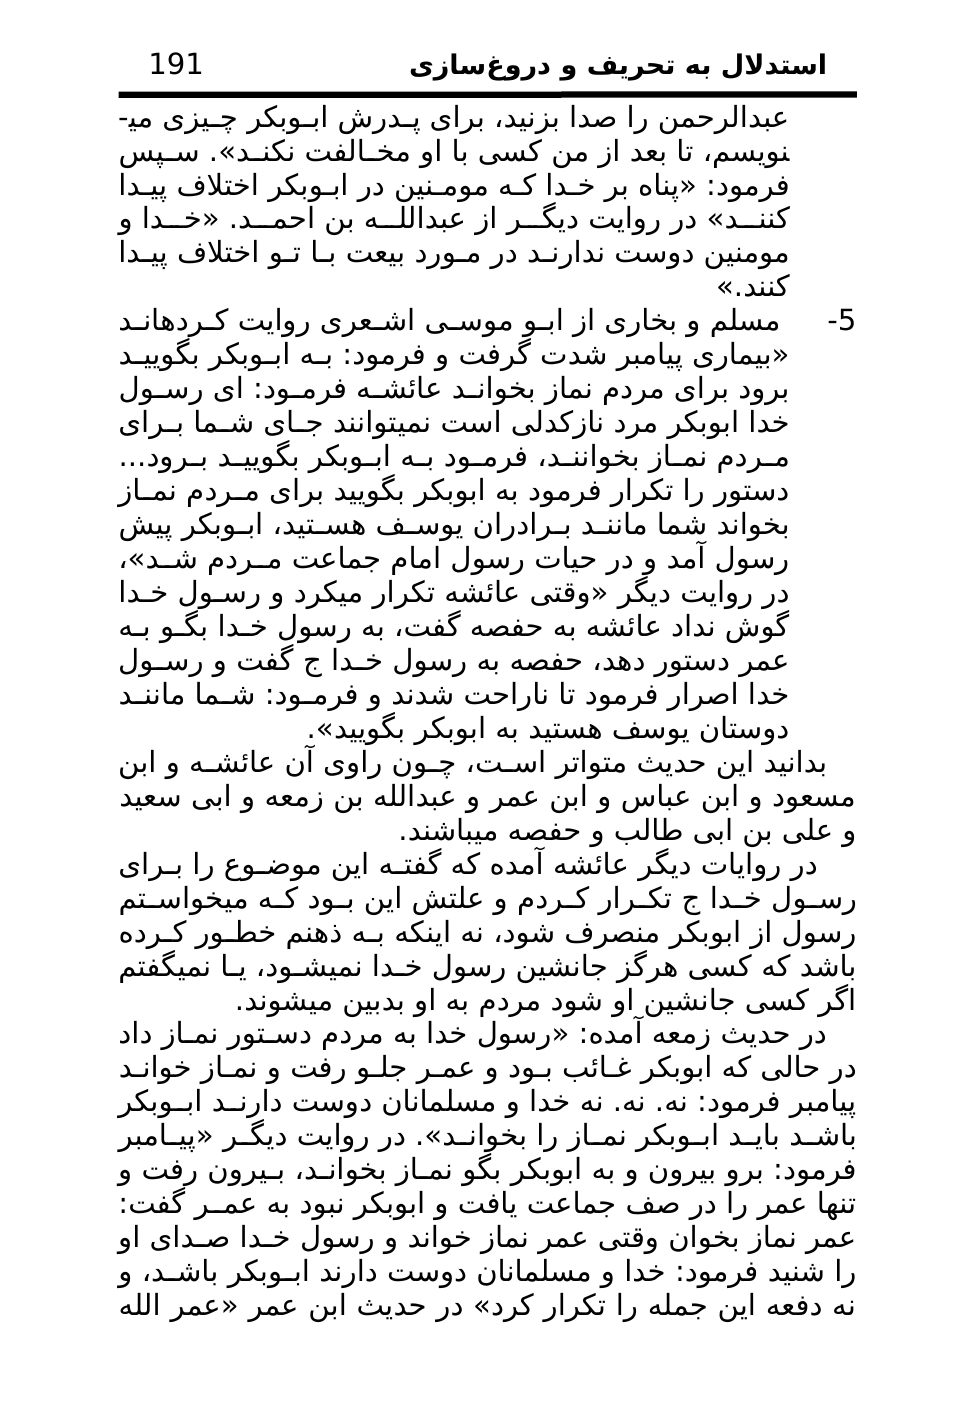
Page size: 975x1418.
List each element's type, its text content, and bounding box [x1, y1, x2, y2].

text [118, 1017, 857, 1322]
text در روایات دیگر عائشه آمده که گفته این موضوع را برای رسول خدا ج تکرار کردم و علتش این بود که میخواستم رسول از ابوبکر منصرف شود، نه اینکه به ذهنم خطور کرده باشد که کسی هرگز جانشین رسول خدا نمیشود، یا نمیگفتم اگر کسی جانشین او شود مردم به او بدبین میشوند. [118, 847, 857, 1017]
list مسلم و بخاری از ابو موسی اشعری روایت کردهاند «بیماری پیامبر شدت گرفت و فرمود: به ابوبکر بگویید برود برای مردم نماز بخواند عائشه فرمود: ای رسول خدا ابوبکر مرد نازکدلی است نمیتوانند جای شما برای مردم نماز بخوانند، فرمود به ابوبکر بگویید برود... دستور را تکرار فرمود به ابوبکر بگویید برای مردم نماز بخواند شما مانند برادران یوسف هستید، ابوبکر پیش رسول آمد و در حیات رسول امام جماعت مردم شد»، در روایت دیگر «وقتی عائشه تکرار میکرد و رسول خدا گوش نداد عائشه به حفصه گفت، به رسول خدا بگو به عمر دستور دهد، حفصه به رسول خدا ج گفت و رسول خدا اصرار فرمود تا ناراحت شدند و فرمود: شما مانند دوستان یوسف هستید به ابوبکر بگویید». [118, 304, 827, 745]
text بدانید این حدیث متواتر است، چون راوی آن عائشه و ابن مسعود و ابن عباس و ابن عمر و عبدالله بن زمعه و ابی سعید و علی بن ابی طالب و حفصه میباشند. [118, 745, 857, 847]
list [118, 100, 827, 304]
